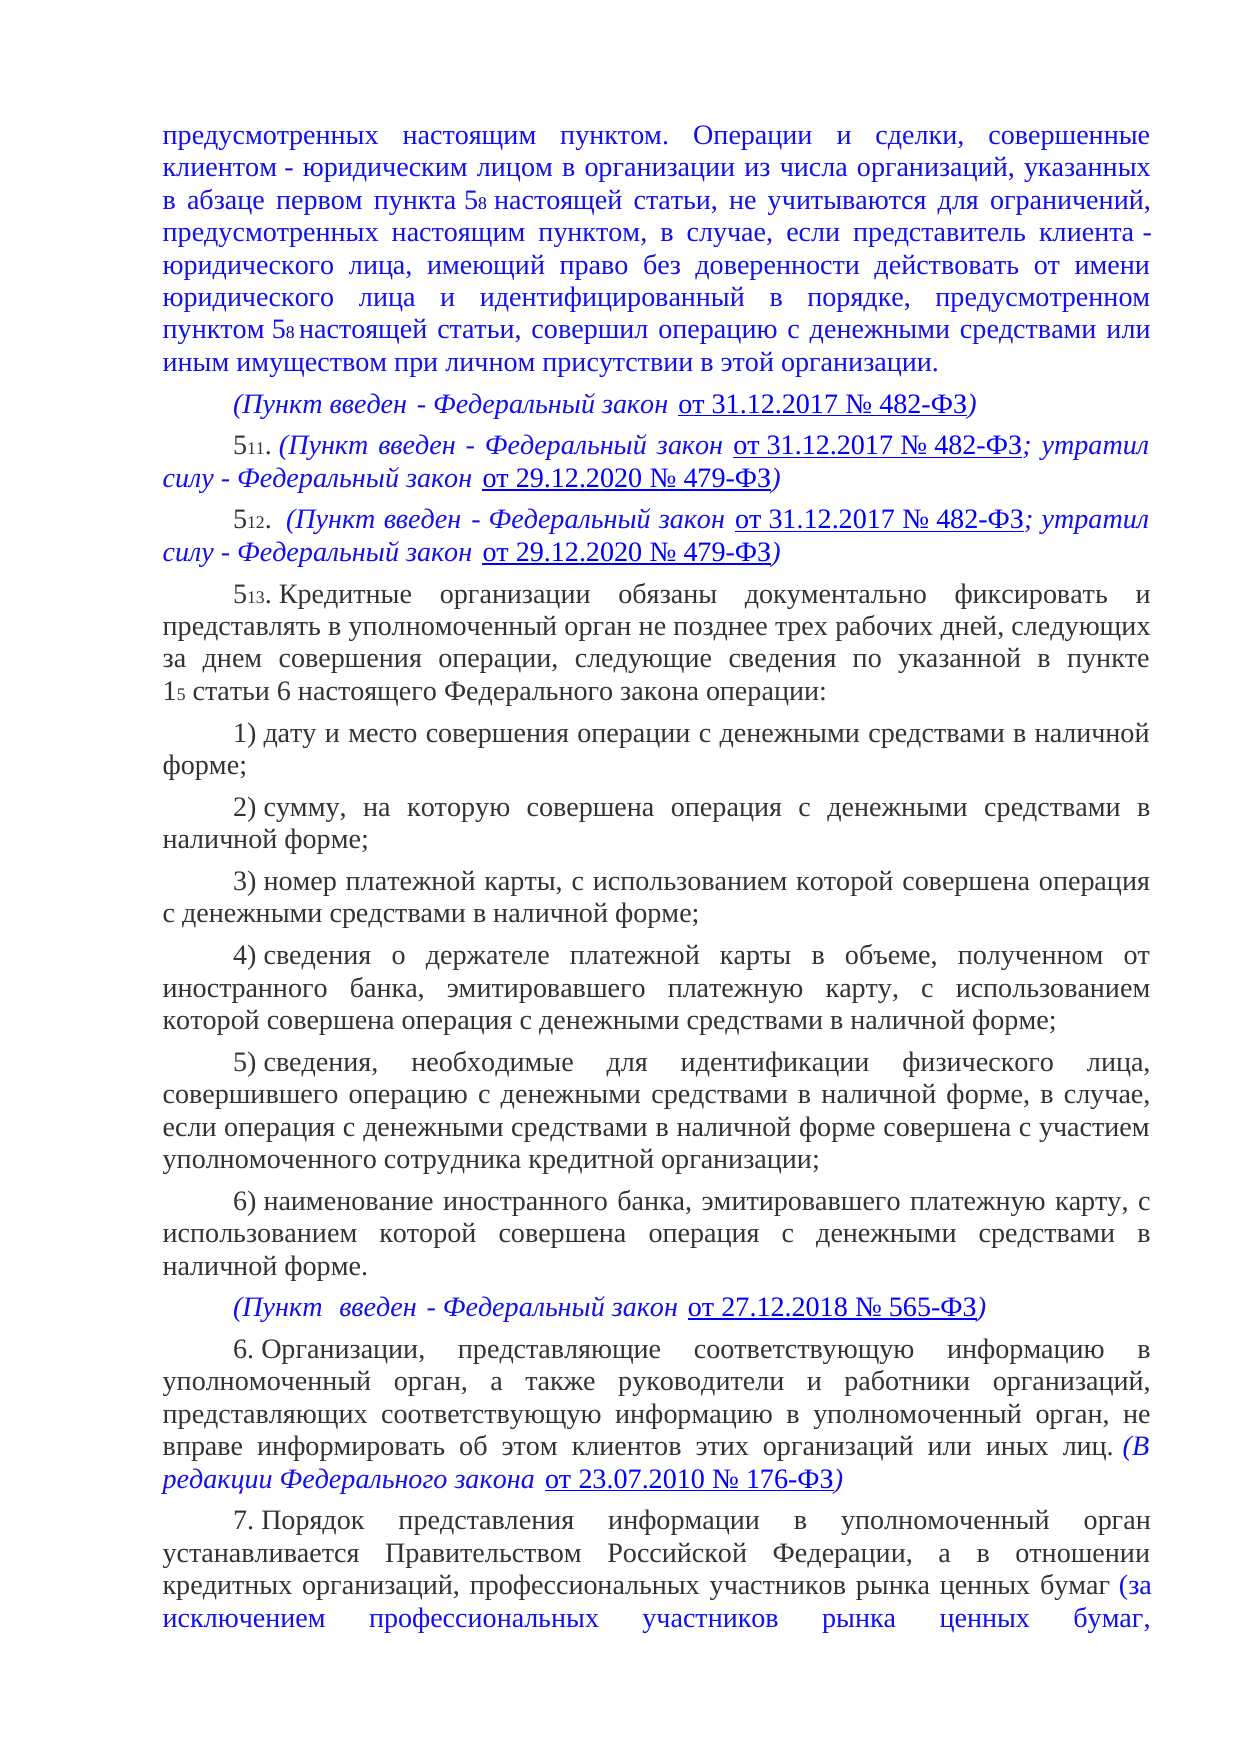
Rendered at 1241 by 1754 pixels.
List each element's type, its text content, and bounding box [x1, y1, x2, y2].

text 511. (Пункт введен - Федеральный закон от 31.12.2017 № 482-ФЗ; утратил силу - Федеральный закон от 29.12.2020 № 479-ФЗ) [162, 428, 1152, 493]
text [162, 118, 1152, 377]
text 6) наименование иностранного банка, эмитировавшего платежную карту, с использованием которой совершена операция с денежными средствами в наличной форме. [162, 1184, 1152, 1281]
text 5) сведения, необходимые для идентификации физического лица, совершившего операцию с денежными средствами в наличной форме, в случае, если операция с денежными средствами в наличной форме совершена с участием уполномоченного сотрудника кредитной организации; [162, 1045, 1152, 1174]
text (Пункт введен - Федеральный закон от 31.12.2017 № 482-ФЗ) [162, 387, 1152, 419]
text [162, 1503, 1152, 1633]
text 4) сведения о держателе платежной карты в объеме, полученном от иностранного банка, эмитировавшего платежную карту, с использованием которой совершена операция с денежными средствами в наличной форме; [162, 938, 1152, 1035]
text 513. Кредитные организации обязаны документально фиксировать и представлять в уполномоченный орган не позднее трех рабочих дней, следующих за днем совершения операции, следующие сведения по указанной в пункте 15 статьи 6 настоящего Федерального закона операции: [162, 577, 1152, 706]
text 1) дату и место совершения операции с денежными средствами в наличной форме; [162, 716, 1152, 781]
text 2) сумму, на которую совершена операция с денежными средствами в наличной форме; [162, 790, 1152, 855]
text 3) номер платежной карты, с использованием которой совершена операция с денежными средствами в наличной форме; [162, 864, 1152, 929]
text (Пункт введен - Федеральный закон от 27.12.2018 № 565-ФЗ) [162, 1290, 1152, 1323]
text 512. (Пункт введен - Федеральный закон от 31.12.2017 № 482-ФЗ; утратил силу - Федеральный закон от 29.12.2020 № 479-ФЗ) [162, 503, 1152, 567]
text 6. Организации, представляющие соответствующую информацию в уполномоченный орган, а также руководители и работники организаций, представляющих соответствующую информацию в уполномоченный орган, не вправе информировать об этом клиентов этих организаций или иных лиц. (В редакции Федерального закона от 23.07.2010 № 176-ФЗ) [162, 1332, 1152, 1494]
